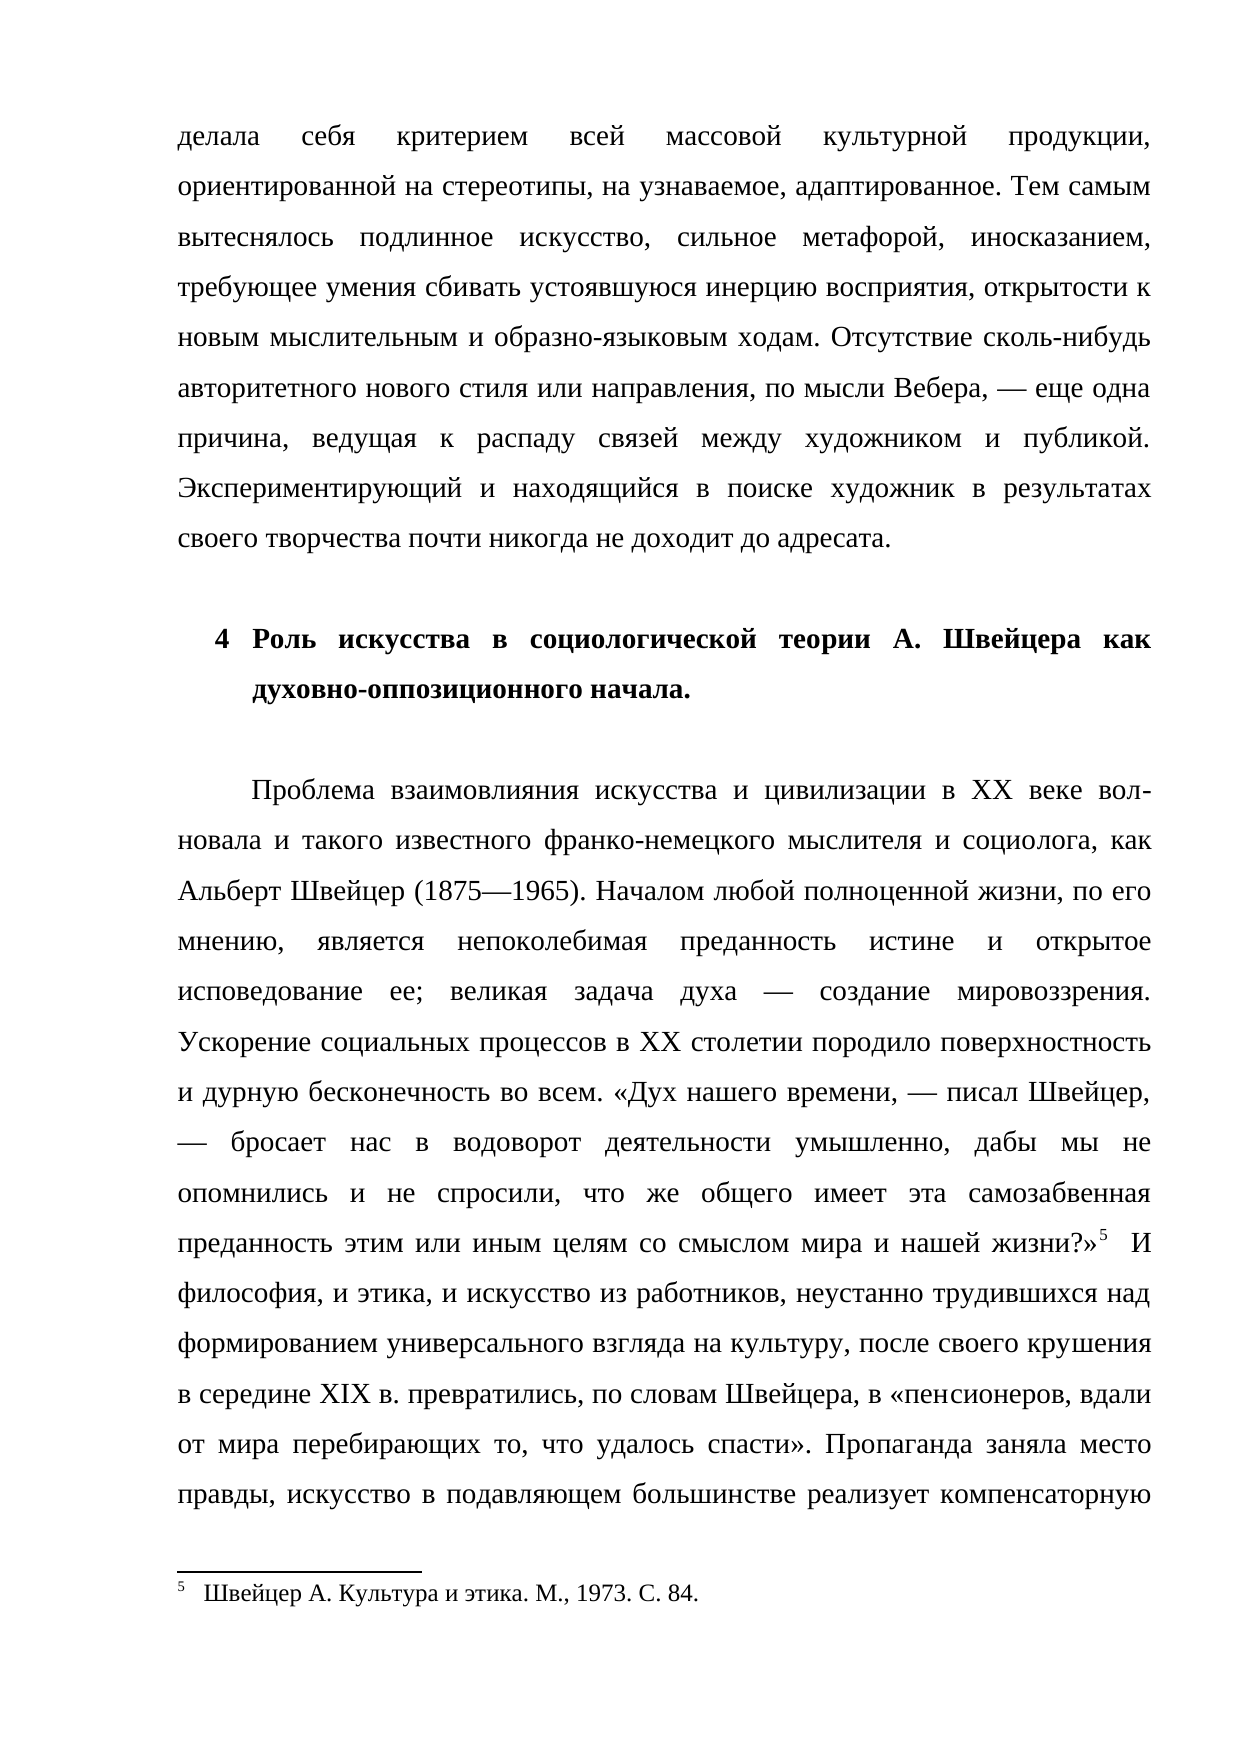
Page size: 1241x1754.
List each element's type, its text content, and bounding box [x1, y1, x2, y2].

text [177, 118, 1152, 554]
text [177, 772, 1152, 1510]
list Роль искусства в социологической теории А. Швейцера как духовно-оппозиционного начала. [214, 621, 1152, 705]
